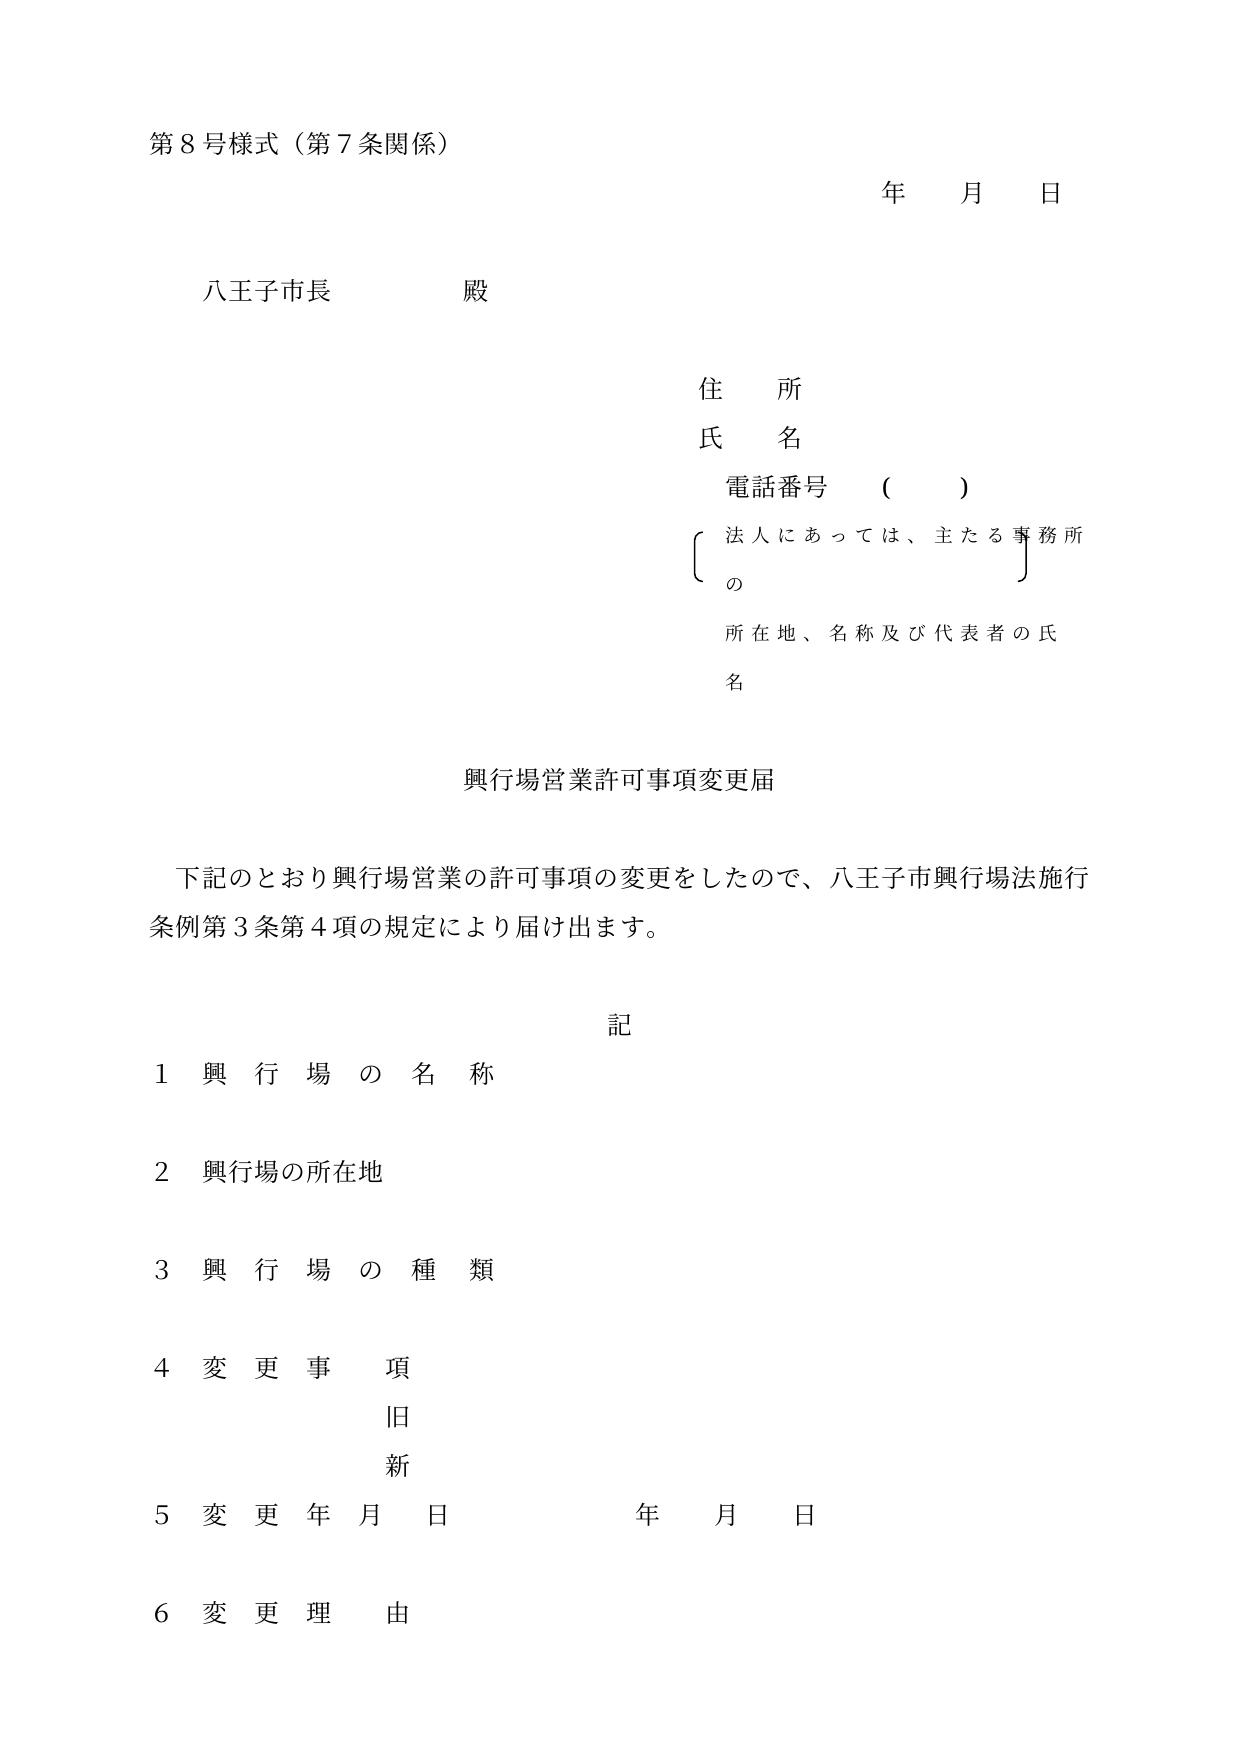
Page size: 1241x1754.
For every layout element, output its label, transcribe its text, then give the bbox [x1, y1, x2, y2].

text ５ 変更年月日 年 月 日 [149, 1489, 1091, 1538]
text 法人にあっては、主たる事務所の [714, 510, 1091, 608]
text 年 月 日 [149, 167, 1091, 216]
text １ 興行場の名称 [149, 1048, 1091, 1097]
text ６ 変更理由 [149, 1587, 1091, 1636]
text 第８号様式（第７条関係） [149, 118, 1091, 167]
text ４ 変更事項 [149, 1342, 1091, 1391]
text 所在地、名称及び代表者の氏名 [714, 608, 1091, 706]
subtitle 記 [149, 999, 1091, 1048]
text ３ 興行場の種類 [149, 1244, 1091, 1293]
subtitle 興行場営業許可事項変更届 [149, 754, 1091, 803]
text 電話番号 ( ) [701, 461, 1091, 510]
text 旧 [149, 1391, 1091, 1440]
text 八王子市長 殿 [149, 265, 1091, 314]
text 新 [149, 1440, 1091, 1489]
text 下記のとおり興行場営業の許可事項の変更をしたので、八王子市興行場法施行条例第３条第４項の規定により届け出ます。 [149, 852, 1091, 950]
text 氏 名 [149, 412, 1091, 461]
text 住 所 [149, 363, 1091, 412]
text ２ 興行場の所在地 [149, 1146, 1091, 1195]
